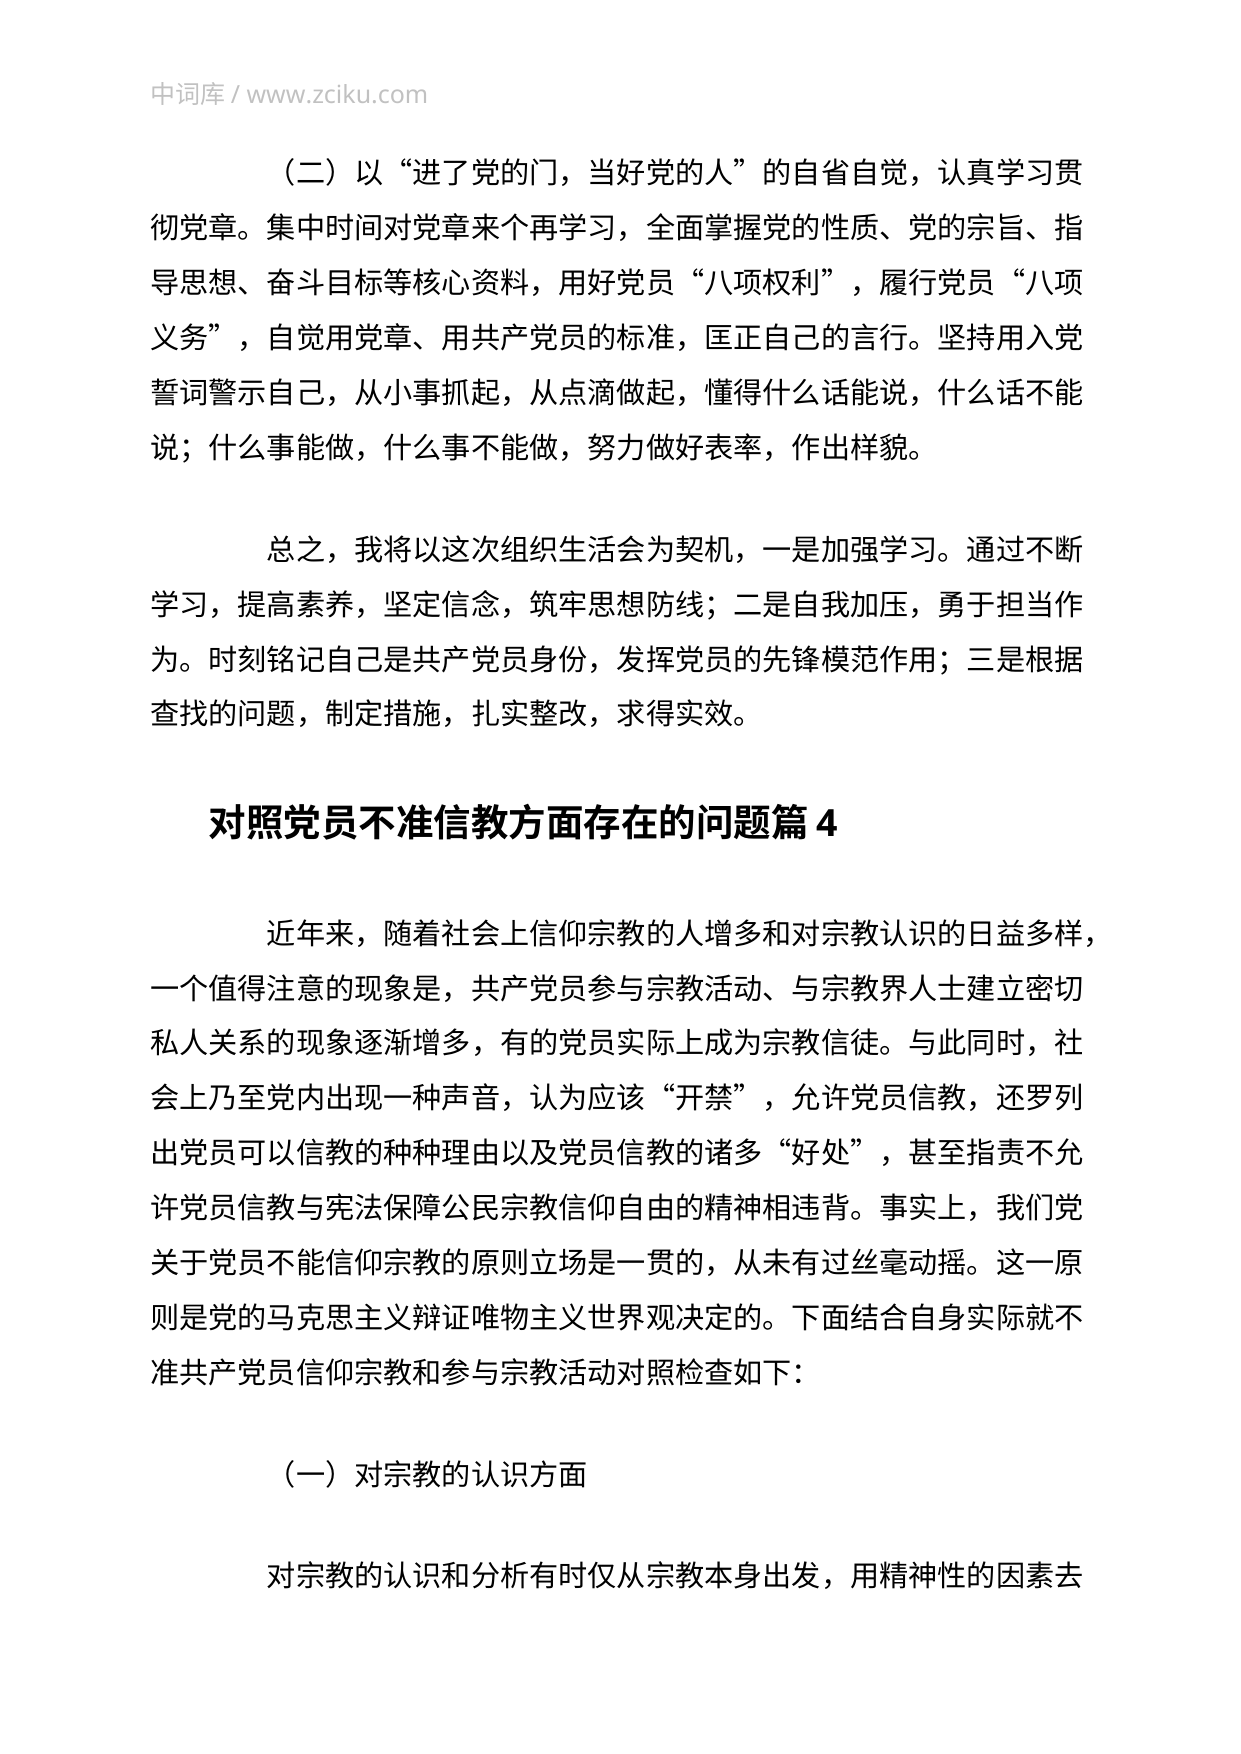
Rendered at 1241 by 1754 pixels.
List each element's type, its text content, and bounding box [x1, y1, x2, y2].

text 总之，我将以这次组织生活会为契机，一是加强学习。通过不断学习，提高素养，坚定信念，筑牢思想防线；二是自我加压，勇于担当作为。时刻铭记自己是共产党员身份，发挥党员的先锋模范作用；三是根据查找的问题，制定措施，扎实整改，求得实效。 [150, 526, 1090, 733]
text （一）对宗教的认识方面 [150, 1451, 1090, 1493]
text （二）以“进了党的门，当好党的人”的自省自觉，认真学习贯彻党章。集中时间对党章来个再学习，全面掌握党的性质、党的宗旨、指导思想、奋斗目标等核心资料，用好党员“八项权利”，履行党员“八项义务”，自觉用党章、用共产党员的标准，匡正自己的言行。坚持用入党誓词警示自己，从小事抓起，从点滴做起，懂得什么话能说，什么话不能说；什么事能做，什么事不能做，努力做好表率，作出样貌。 [150, 150, 1090, 467]
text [150, 1553, 1090, 1595]
text 对照党员不准信教方面存在的问题篇4 [150, 793, 1090, 847]
text 近年来，随着社会上信仰宗教的人增多和对宗教认识的日益多样，一个值得注意的现象是，共产党员参与宗教活动、与宗教界人士建立密切私人关系的现象逐渐增多，有的党员实际上成为宗教信徒。与此同时，社会上乃至党内出现一种声音，认为应该“开禁”，允许党员信教，还罗列出党员可以信教的种种理由以及党员信教的诸多“好处”，甚至指责不允许党员信教与宪法保障公民宗教信仰自由的精神相违背。事实上，我们党关于党员不能信仰宗教的原则立场是一贯的，从未有过丝毫动摇。这一原则是党的马克思主义辩证唯物主义世界观决定的。下面结合自身实际就不准共产党员信仰宗教和参与宗教活动对照检查如下： [150, 910, 1090, 1392]
